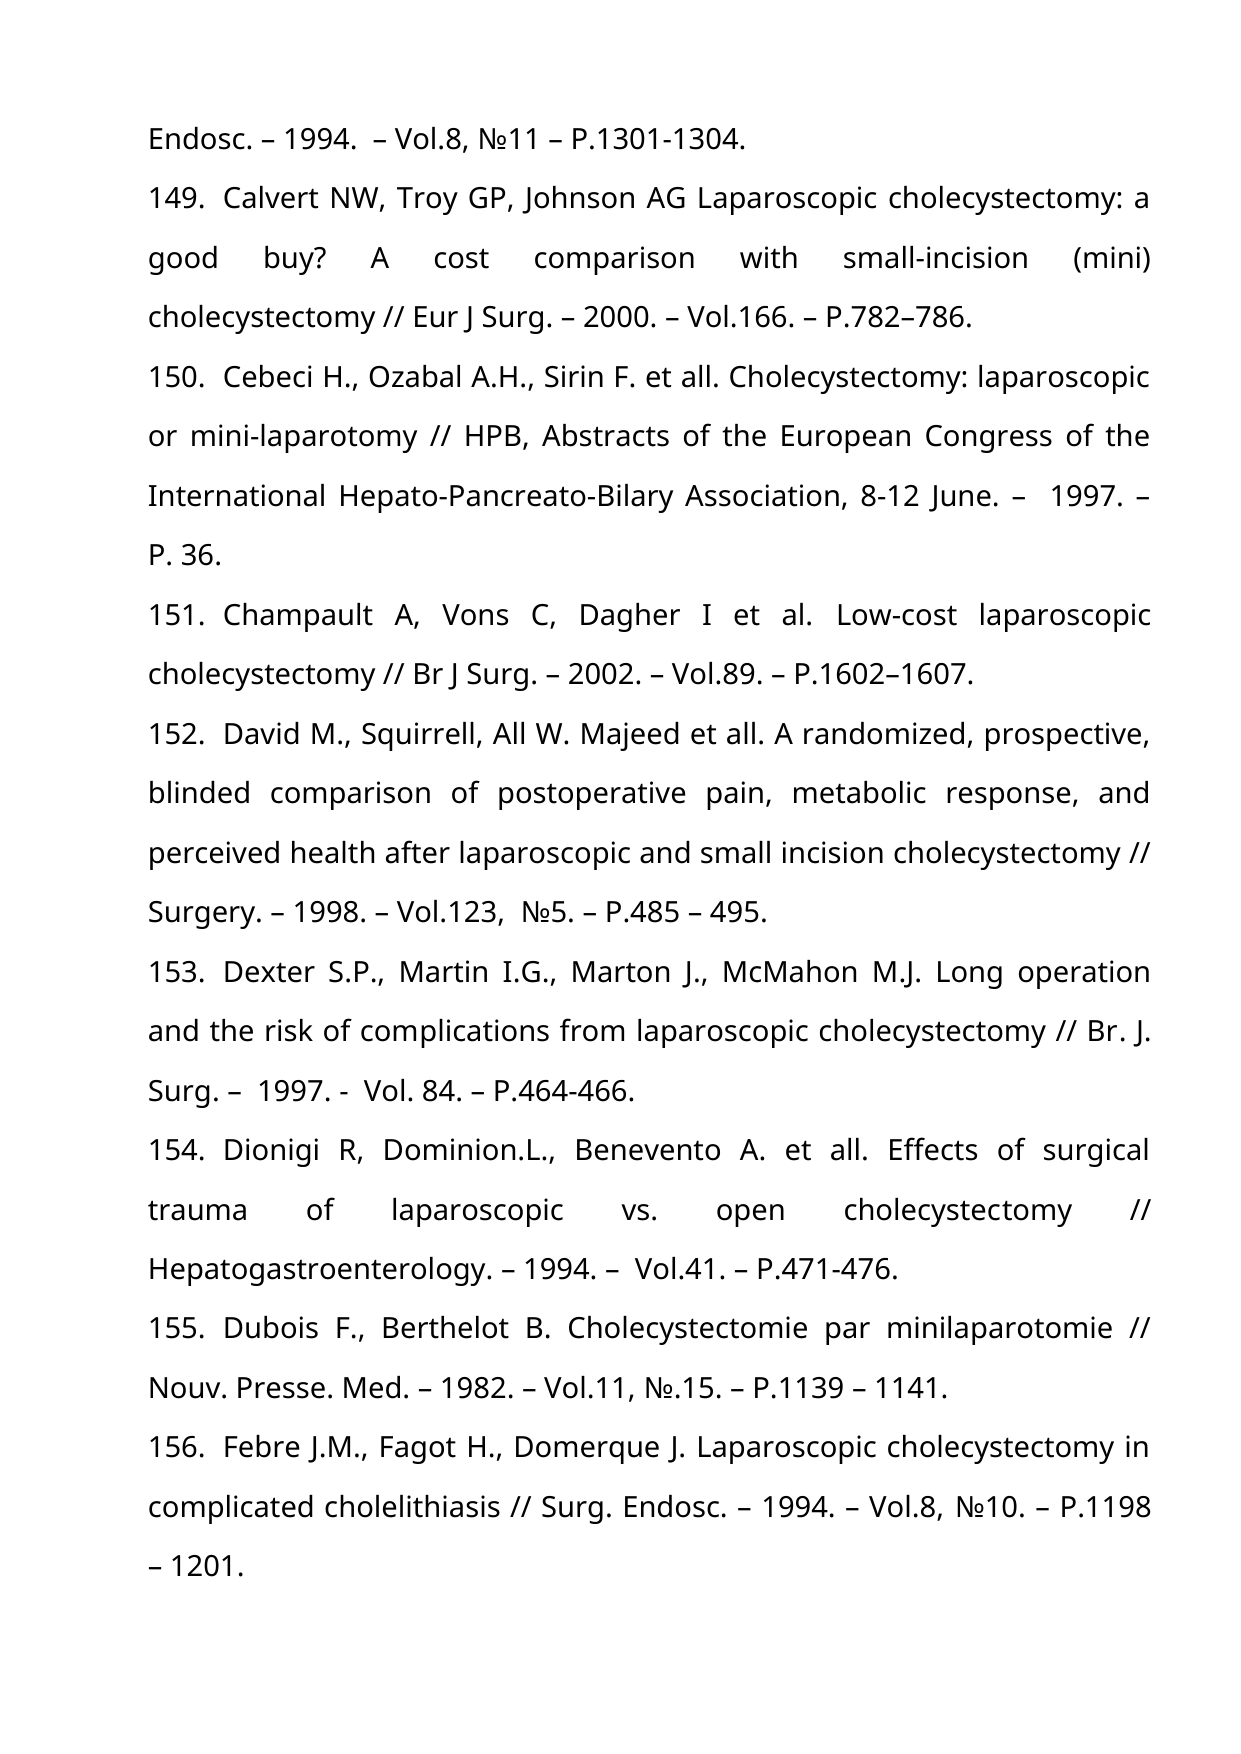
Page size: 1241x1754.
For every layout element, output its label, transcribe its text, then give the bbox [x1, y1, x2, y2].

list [148, 118, 1152, 158]
list Champault A, Vons C, Dagher I et al. Low-cost laparoscopic cholecystectomy // Br J Surg. – 2002. – Vol.89. – P.1602–1607. [148, 594, 1152, 693]
list Febre J.M., Fagot H., Domerque J. Laparoscopic cholecystectomy in complicated cholelithiasis // Surg. Endosc. – 1994. – Vol.8, №10. – Р.1198 – 1201. [148, 1427, 1152, 1585]
list Dubois F., Berthelot B. Cholecystectomie par minilaparotomie // Nouv. Presse. Med. – 1982. – Vol.11, №.15. – P.1139 – 1141. [148, 1308, 1152, 1407]
list Calvert NW, Troy GP, Johnson AG Laparoscopic cholecystectomy: a good buy? A cost comparison with small-incision (mini) cholecystectomy // Eur J Surg. – 2000. – Vol.166. – P.782–786. [148, 178, 1152, 336]
list Cebeci H., Ozabal A.H., Sirin F. et all. Cholecystectomy: laparoscopic or mini-laparotomy // HPB, Abstracts of the European Congress of the International Hepato-Pancreato-Bilary Association, 8-12 June. – 1997. – P. 36. [148, 356, 1152, 574]
list Dexter S.P., Martin I.G., Marton J., McMahon M.J. Long operation and the risk of complications from laparoscopic cholecystectomy // Br. J. Surg. – 1997. - Vol. 84. – P.464-466. [148, 951, 1152, 1109]
list David M., Squirrell, All W. Majeed et all. A randomized, prospective, blinded comparison of postoperative pain, metabolic response, and perceived health after laparoscopic and small incision cholecystectomy // Surgery. – 1998. – Vol.123, №5. – Р.485 – 495. [148, 713, 1152, 931]
list Dionigi R, Dominion.L., Benevento A. et all. Effects of surgical trauma of laparoscopic vs. open cholecystectomy // Hepatogastroenterology. – 1994. – Vol.41. – P.471-476. [148, 1129, 1152, 1288]
